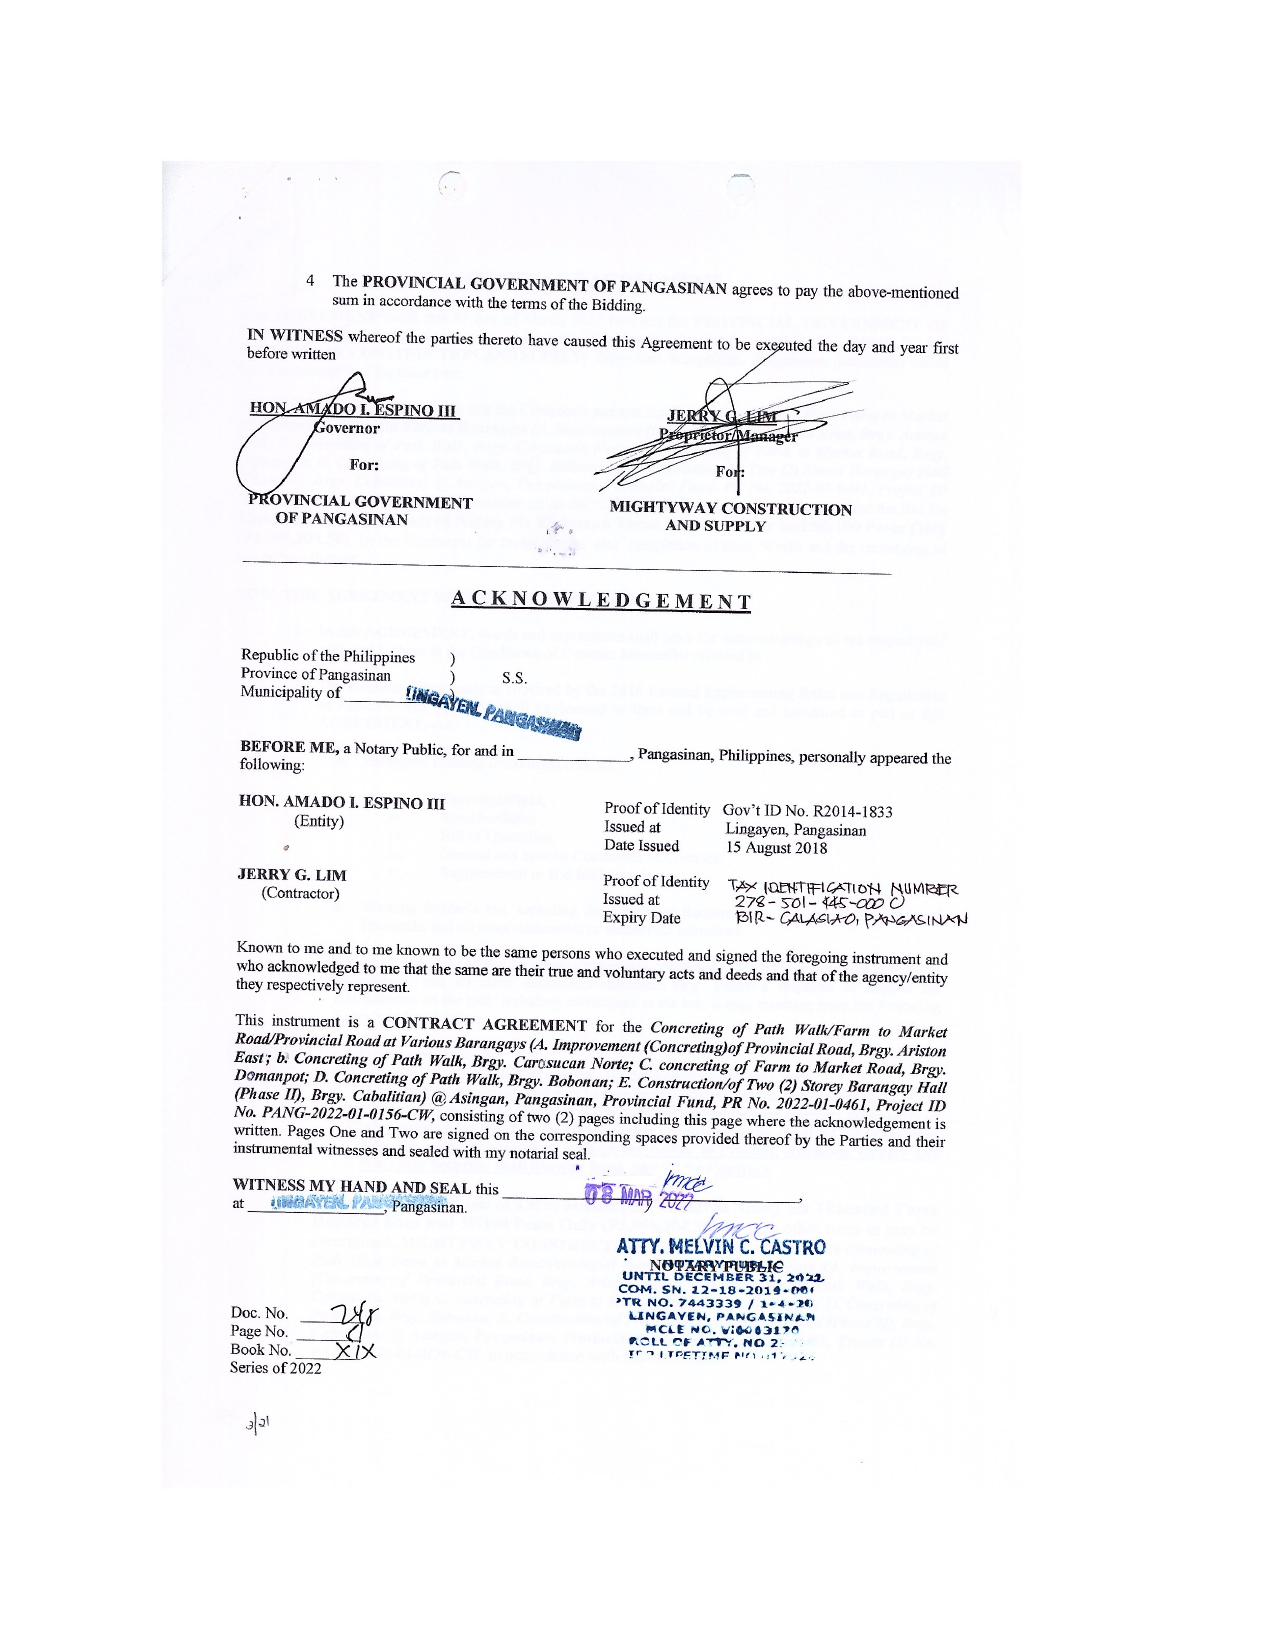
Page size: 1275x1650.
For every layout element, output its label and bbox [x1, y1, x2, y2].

picture [150, 150, 1033, 1500]
